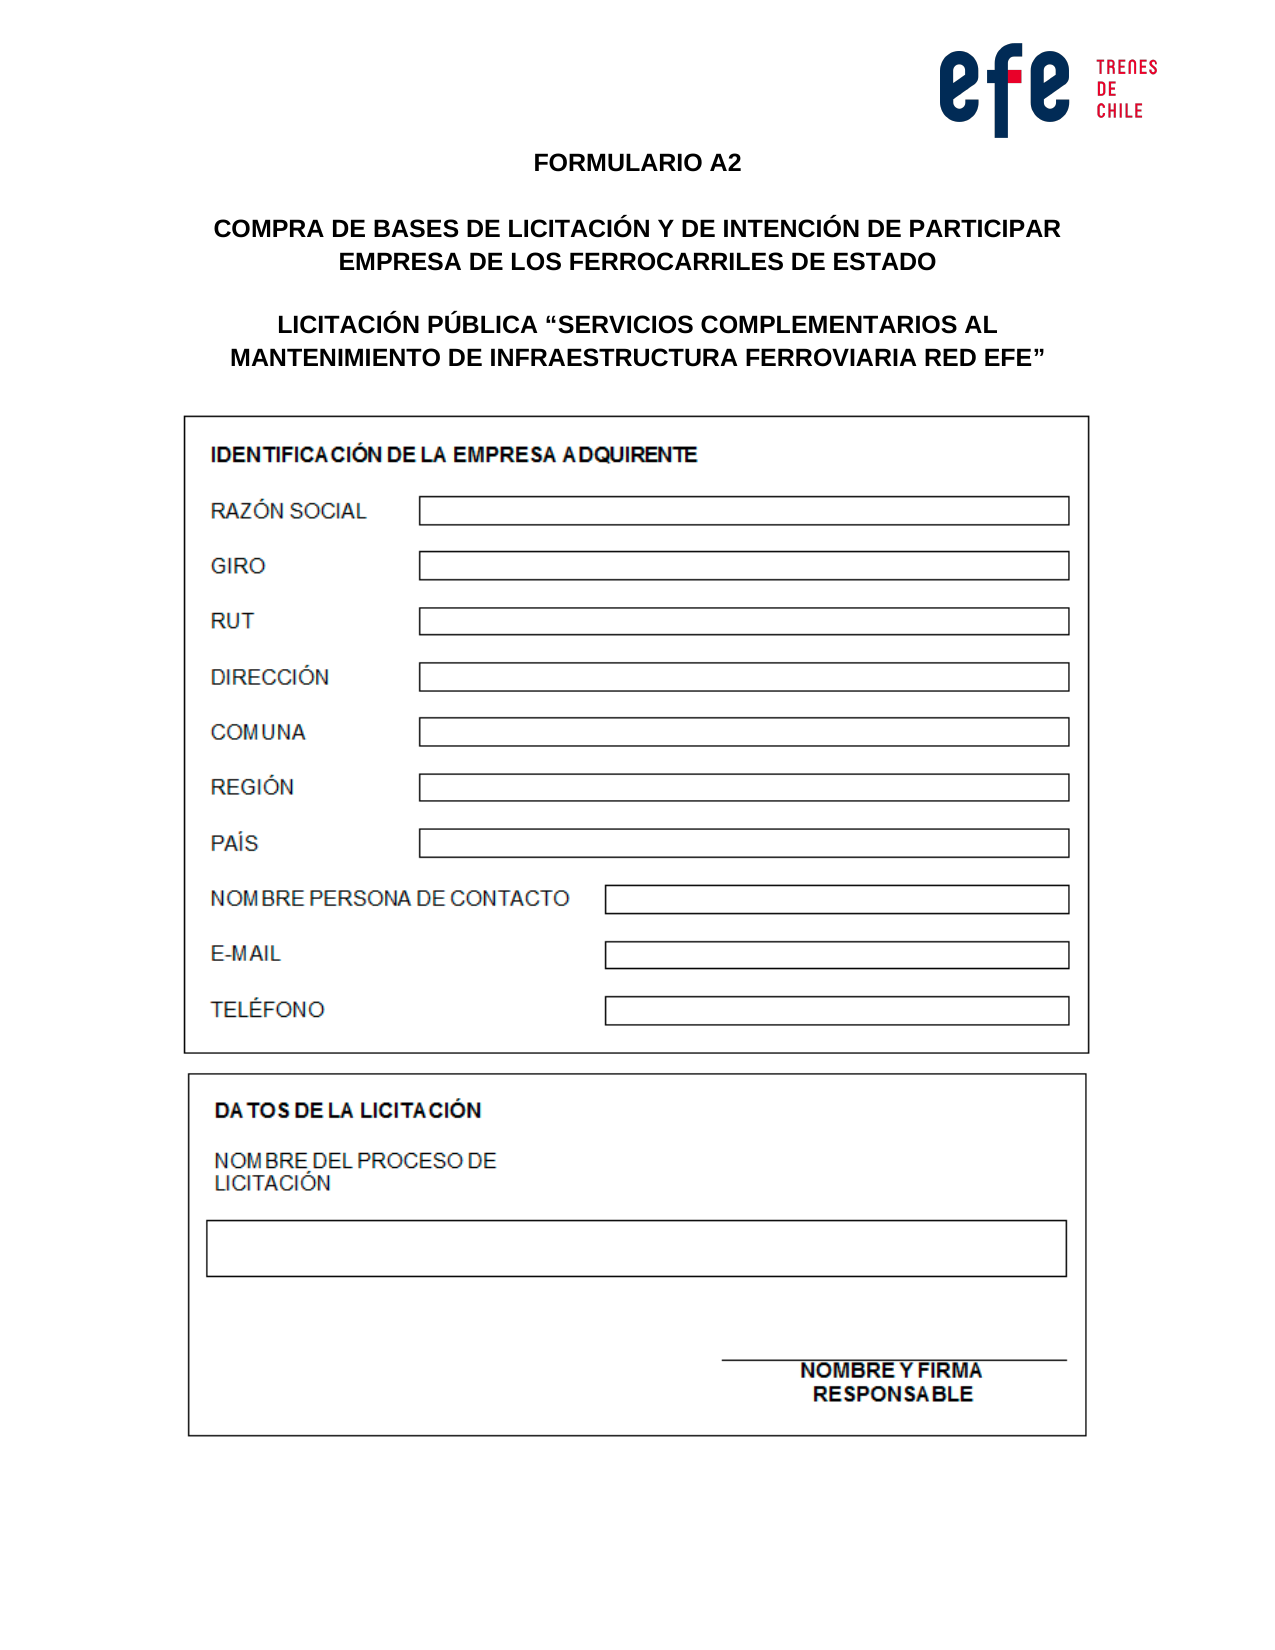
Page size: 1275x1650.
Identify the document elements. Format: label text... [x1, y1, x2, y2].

picture [177, 1065, 1098, 1445]
picture [940, 43, 1157, 138]
picture [177, 406, 1098, 1061]
text EMPRESA DE LOS FERROCARRILES DE ESTADO [177, 247, 1098, 275]
text COMPRA DE BASES DE LICITACIÓN Y DE INTENCIÓN DE PARTICIPAR [177, 214, 1098, 242]
text FORMULARIO A2 [177, 148, 1098, 176]
text LICITACIÓN PÚBLICA “SERVICIOS COMPLEMENTARIOS AL MANTENIMIENTO DE INFRAESTRUCTURA FERROVIARIA RED EFE” [177, 310, 1098, 372]
